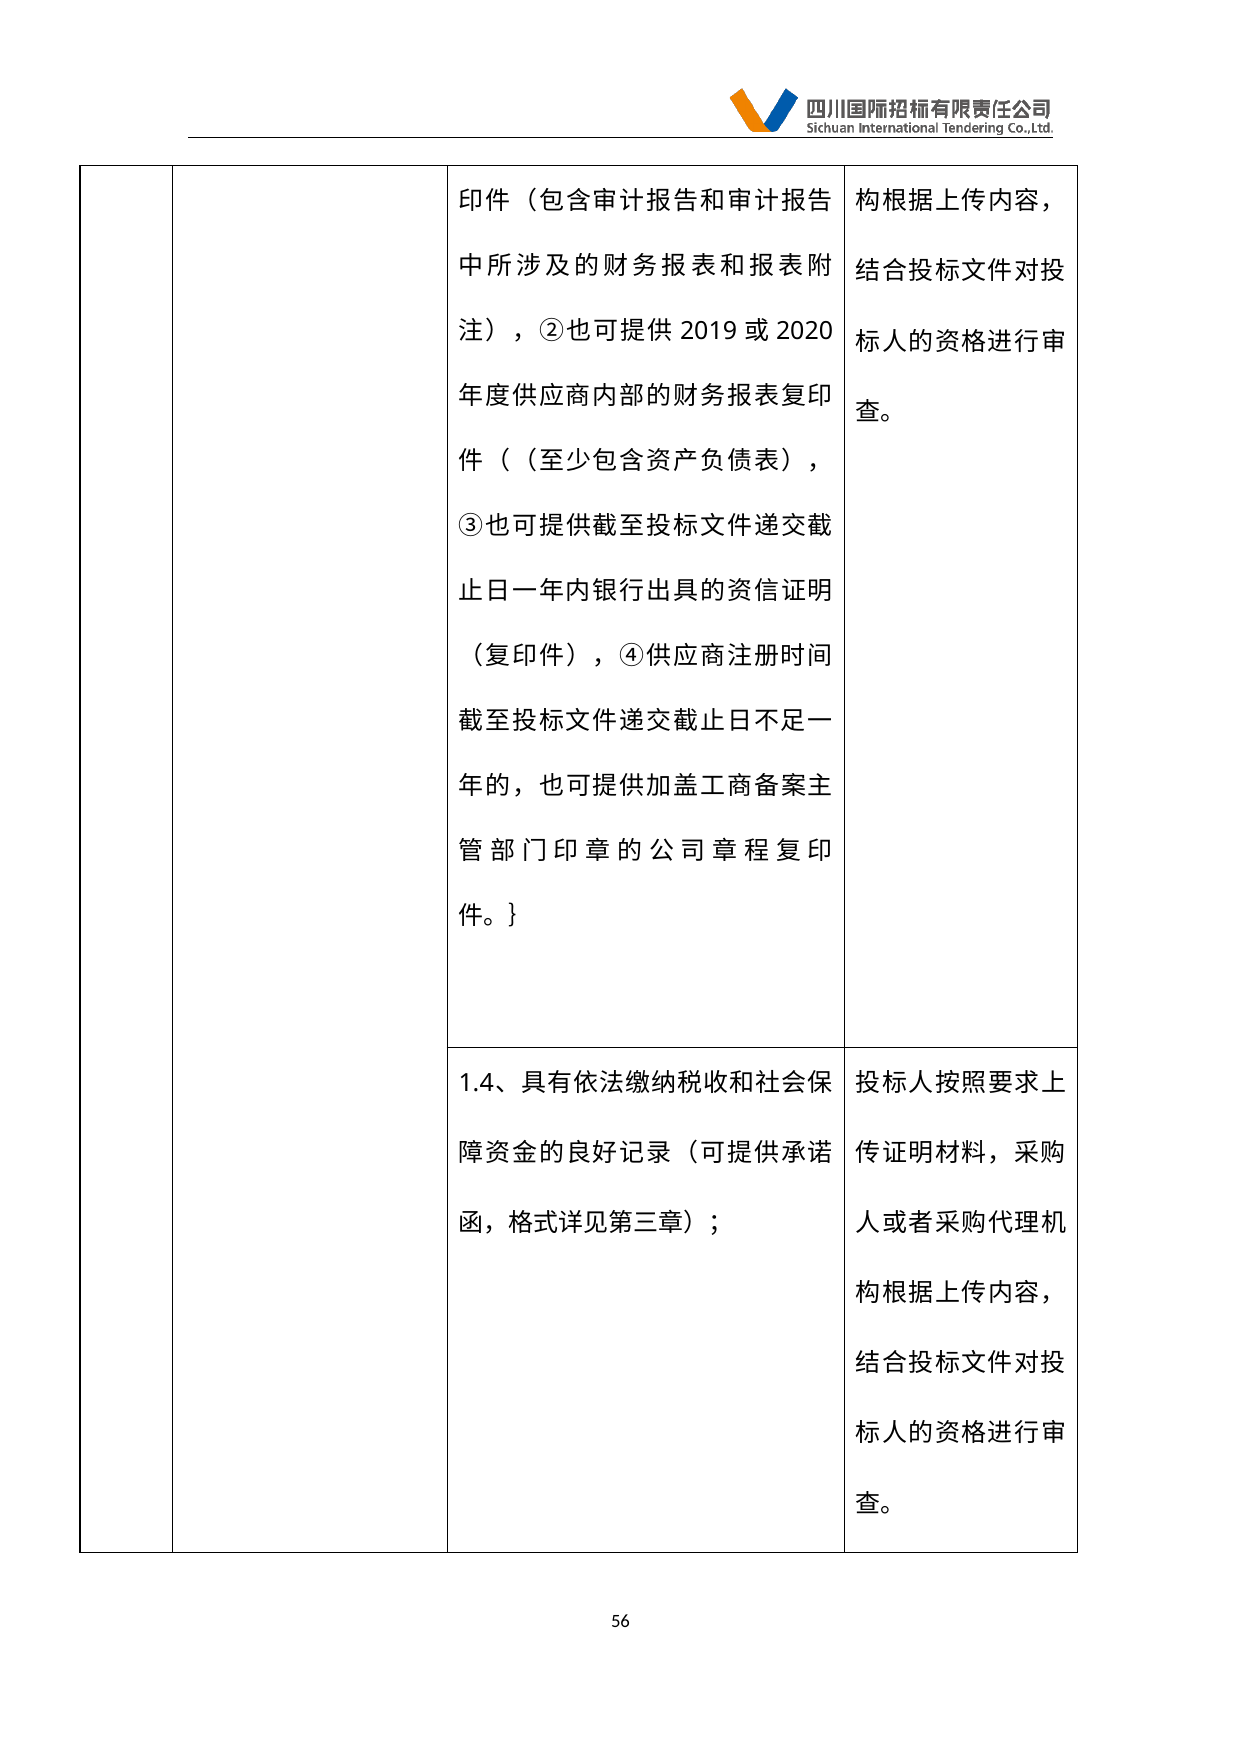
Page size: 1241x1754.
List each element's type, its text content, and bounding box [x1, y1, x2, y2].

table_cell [845, 1048, 1077, 1552]
table_cell 1.4、具有依法缴纳税收和社会保障资金的良好记录（可提供承诺函，格式详见第三章）； [448, 1048, 844, 1552]
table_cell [448, 166, 844, 1047]
picture [729, 88, 1053, 135]
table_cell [845, 166, 1077, 1047]
